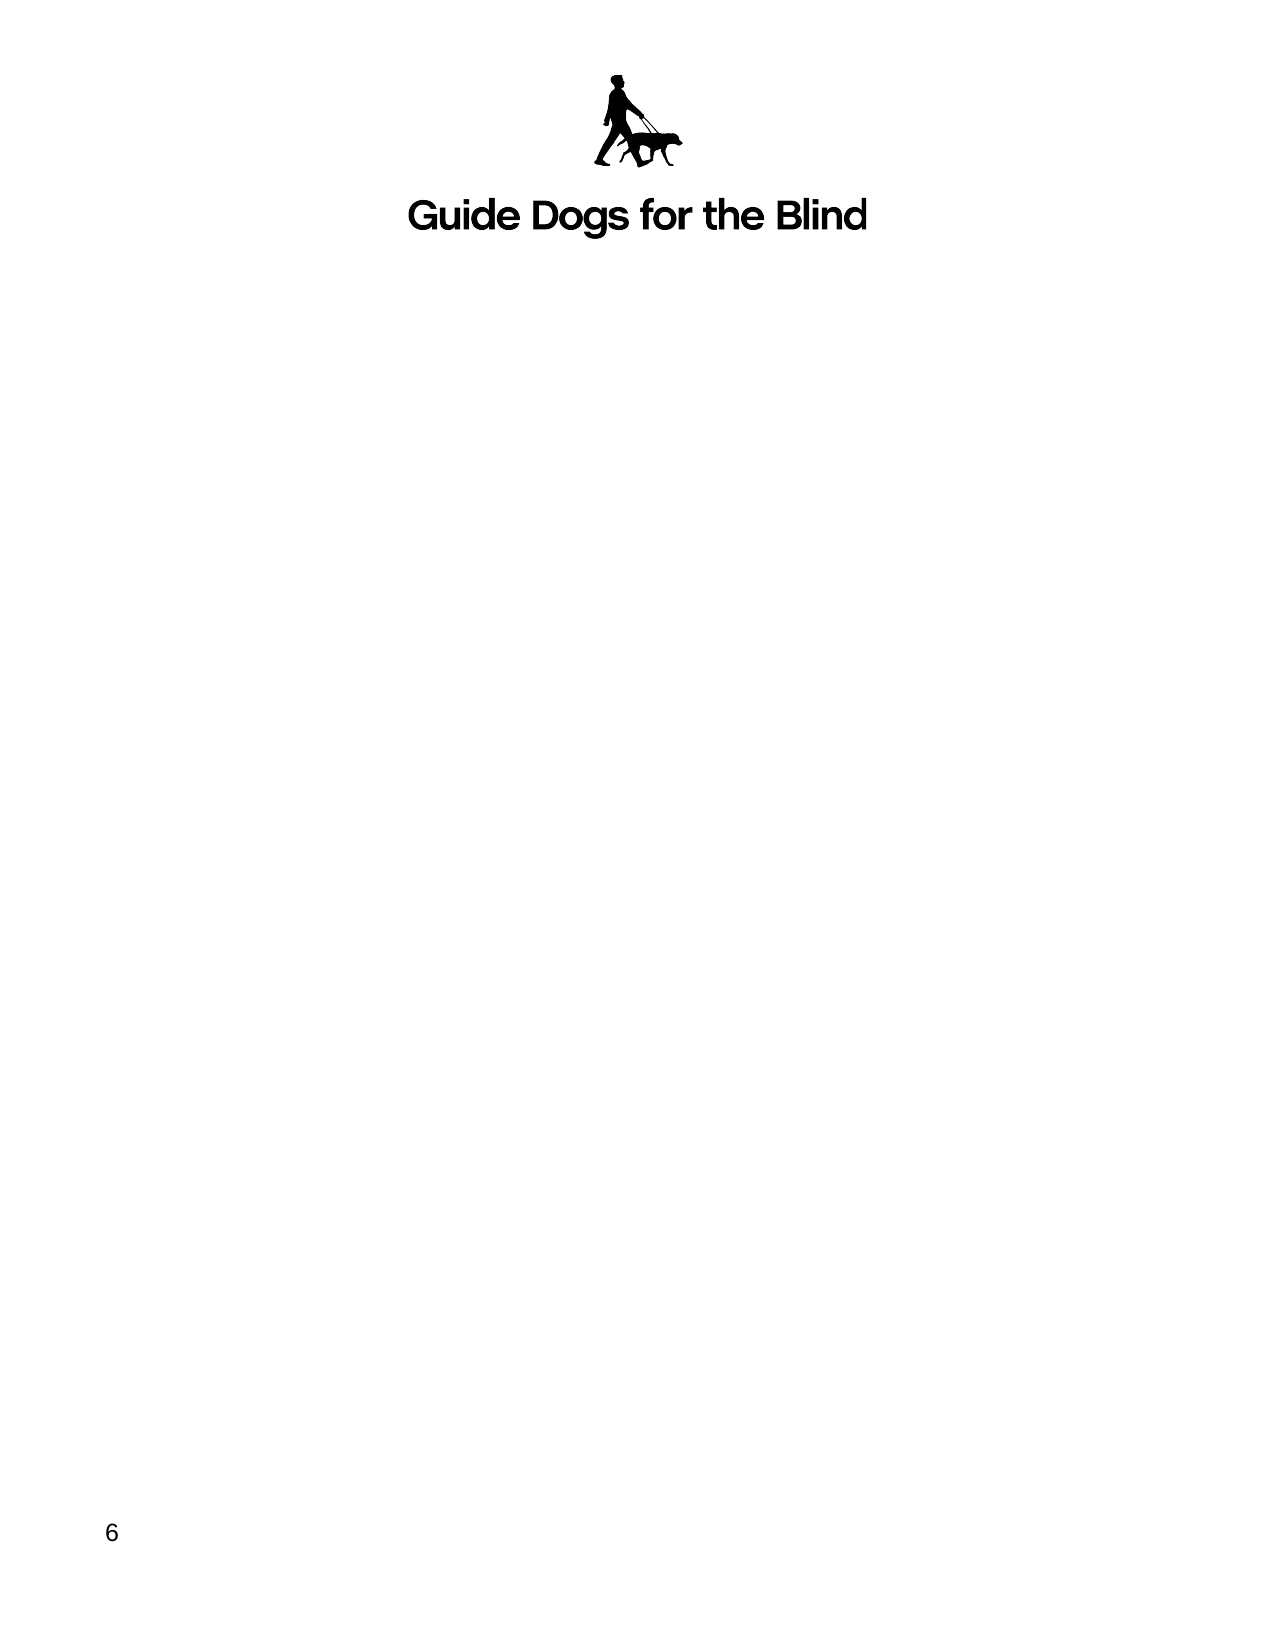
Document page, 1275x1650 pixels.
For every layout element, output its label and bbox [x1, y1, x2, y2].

picture [408, 75, 867, 239]
